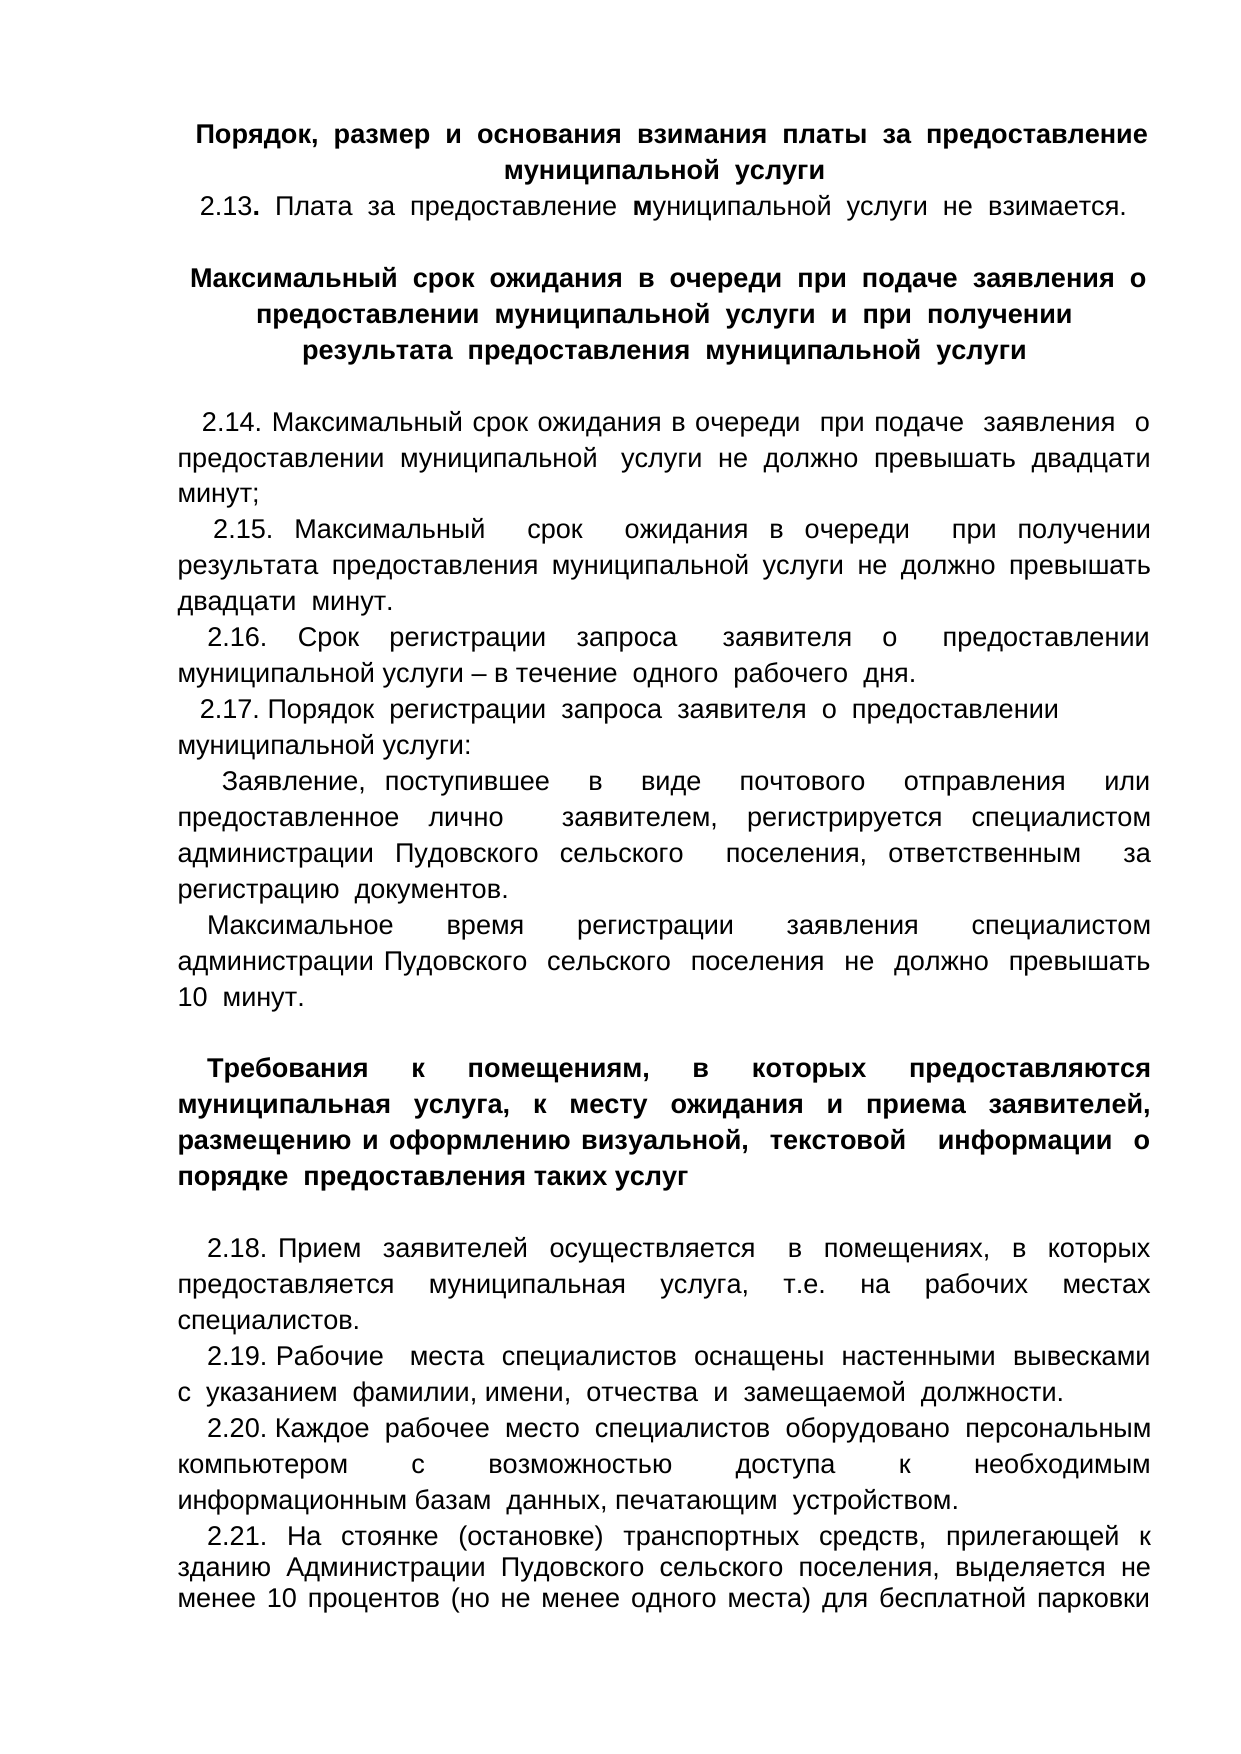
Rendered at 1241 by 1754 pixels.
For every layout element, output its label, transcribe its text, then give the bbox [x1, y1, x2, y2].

text Максимальное время регистрации заявления специалистом администрации Пудовского сельского поселения не должно превышать 10 минут. [177, 909, 1152, 1012]
text Порядок, размер и основания взимания платы за предоставление муниципальной услуги [177, 118, 1152, 185]
text 2.13. Плата за предоставление муниципальной услуги не взимается. [177, 190, 1152, 221]
text 2.16. Срок регистрации запроса заявителя о предоставлении муниципальной услуги – в течение одного рабочего дня. [177, 621, 1152, 688]
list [177, 1520, 1152, 1613]
text Заявление, поступившее в виде почтового отправления или предоставленное лично заявителем, регистрируется специалистом администрации Пудовского сельского поселения, ответственным за регистрацию документов. [177, 765, 1152, 904]
text 2.20. Каждое рабочее место специалистов оборудовано персональным компьютером с возможностью доступа к необходимым информационным базам данных, печатающим устройством. [177, 1412, 1152, 1515]
text 2.14. Максимальный срок ожидания в очереди при подаче заявления о предоставлении муниципальной услуги не должно превышать двадцати минут; [177, 406, 1152, 509]
text 2.17. Порядок регистрации запроса заявителя о предоставлении муниципальной услуги: [177, 693, 1152, 760]
text 2.15. Максимальный срок ожидания в очереди при получении результата предоставления муниципальной услуги не должно превышать двадцати минут. [177, 513, 1152, 617]
text 2.19. Рабочие места специалистов оснащены настенными вывесками с указанием фамилии, имени, отчества и замещаемой должности. [177, 1340, 1152, 1407]
text Требования к помещениям, в которых предоставляются муниципальная услуга, к месту ожидания и приема заявителей, размещению и оформлению визуальной, текстовой информации о порядке предоставления таких услуг [177, 1052, 1152, 1192]
text 2.18. Прием заявителей осуществляется в помещениях, в которых предоставляется муниципальная услуга, т.е. на рабочих местах специалистов. [177, 1232, 1152, 1335]
text Максимальный срок ожидания в очереди при подаче заявления о предоставлении муниципальной услуги и при получении результата предоставления муниципальной услуги [177, 262, 1152, 365]
